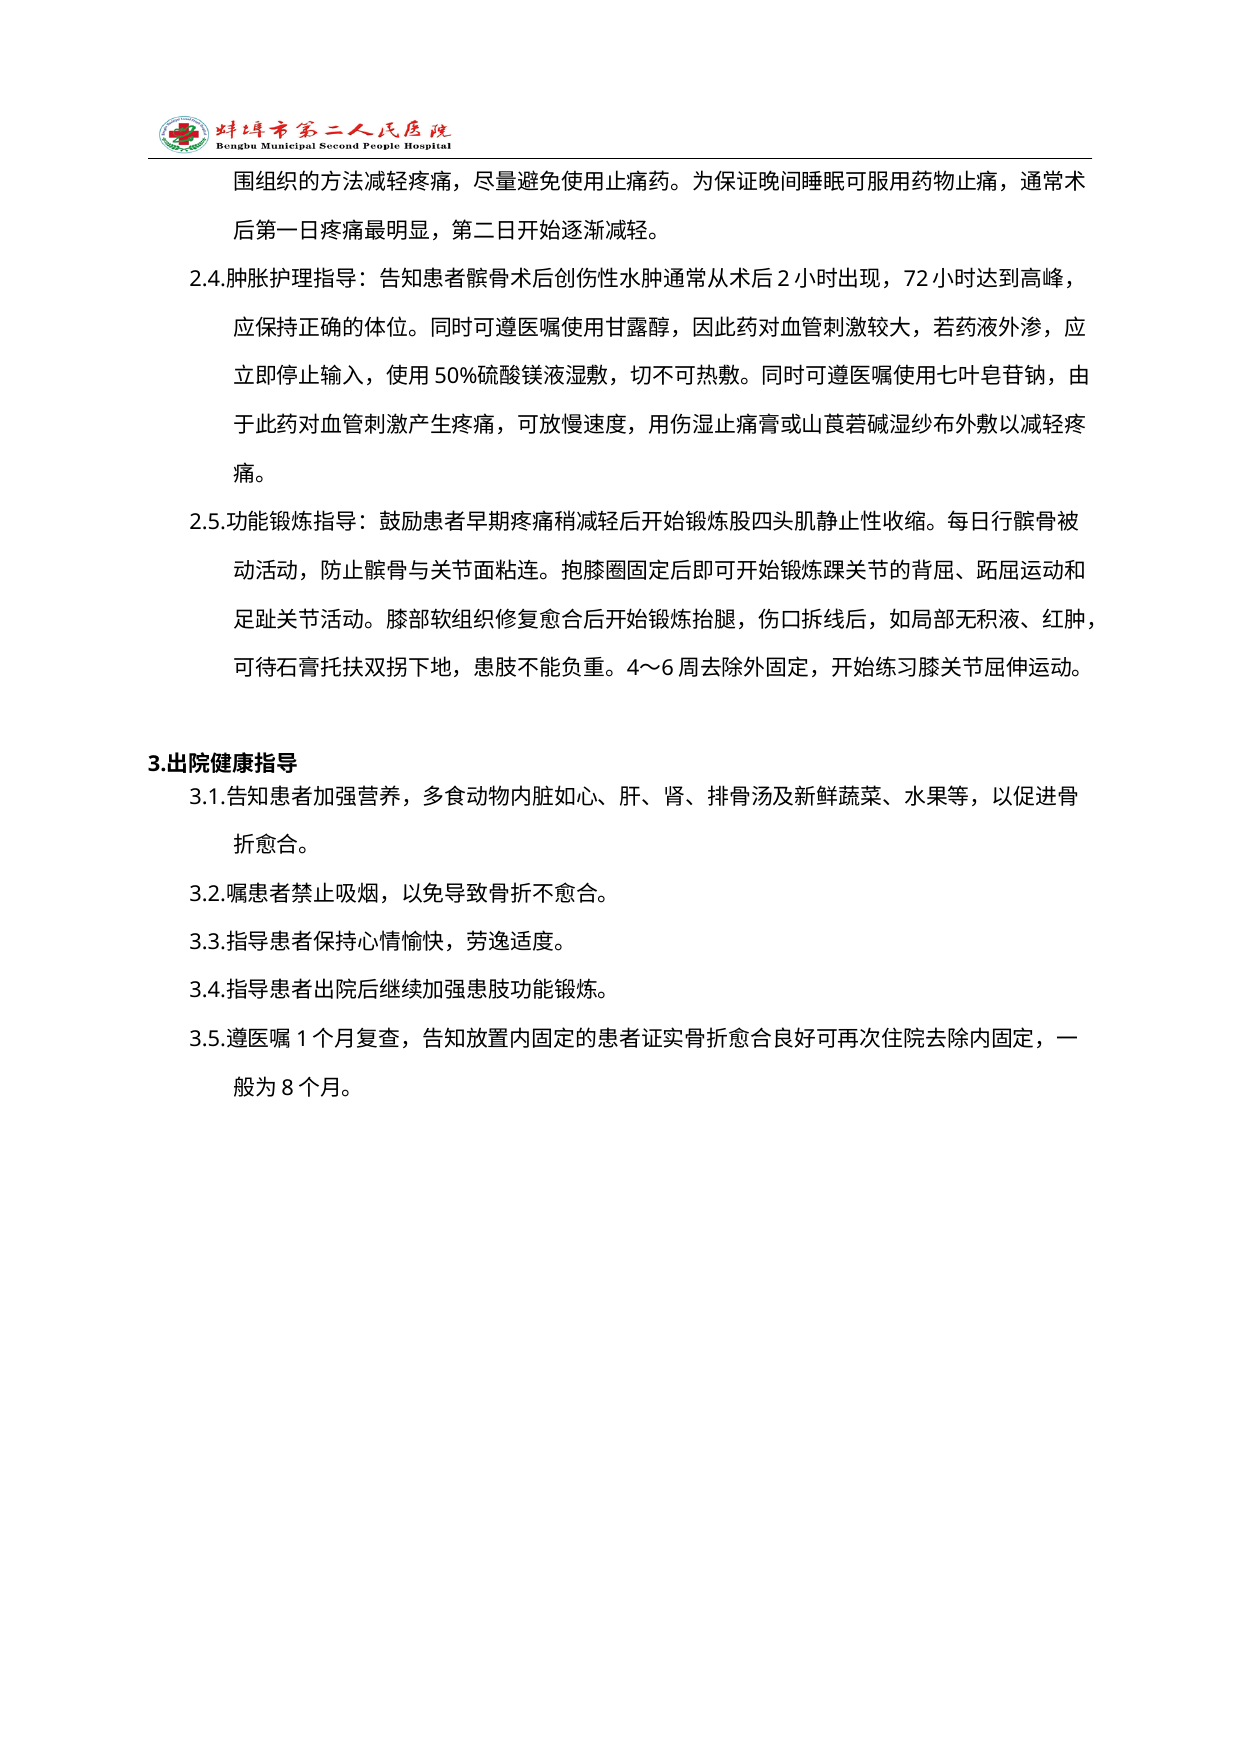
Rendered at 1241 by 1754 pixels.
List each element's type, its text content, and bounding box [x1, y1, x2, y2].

picture [147, 111, 465, 156]
list 2.5.功能锻炼指导：鼓励患者早期疼痛稍减轻后开始锻炼股四头肌静止性收缩。每日行髌骨被动活动，防止髌骨与关节面粘连。抱膝圈固定后即可开始锻炼踝关节的背屈、跖屈运动和足趾关节活动。膝部软组织修复愈合后开始锻炼抬腿，伤口拆线后，如局部无积液、红肿，可待石膏托扶双拐下地，患肢不能负重。4～6周去除外固定，开始练习膝关节屈伸运动。 [189, 504, 1093, 683]
list 3.1.告知患者加强营养，多食动物内脏如心、肝、肾、排骨汤及新鲜蔬菜、水果等，以促进骨折愈合。 [189, 778, 1093, 859]
list 3.2.嘱患者禁止吸烟，以免导致骨折不愈合。 [189, 875, 1093, 908]
list 3.3.指导患者保持心情愉快，劳逸适度。 [189, 924, 1093, 956]
list 3.5.遵医嘱1个月复查，告知放置内固定的患者证实骨折愈合良好可再次住院去除内固定，一般为8个月。 [189, 1020, 1093, 1102]
list 3.4.指导患者出院后继续加强患肢功能锻炼。 [189, 972, 1093, 1004]
list 3.出院健康指导 [148, 746, 1092, 778]
list 2.4.肿胀护理指导：告知患者髌骨术后创伤性水肿通常从术后2小时出现，72小时达到高峰，应保持正确的体位。同时可遵医嘱使用甘露醇，因此药对血管刺激较大，若药液外渗，应立即停止输入，使用50%硫酸镁液湿敷，切不可热敷。同时可遵医嘱使用七叶皂苷钠，由于此药对血管刺激产生疼痛，可放慢速度，用伤湿止痛膏或山莨菪碱湿纱布外敷以减轻疼痛。 [189, 261, 1093, 488]
list 2.3.疼痛护理指导：告知患者麻醉作用消失后会感到疼痛明显，指导患者及家属可采取按摩周围组织的方法减轻疼痛，尽量避免使用止痛药。为保证晚间睡眠可服用药物止痛，通常术后第一日疼痛最明显，第二日开始逐渐减轻。 [189, 163, 1093, 245]
